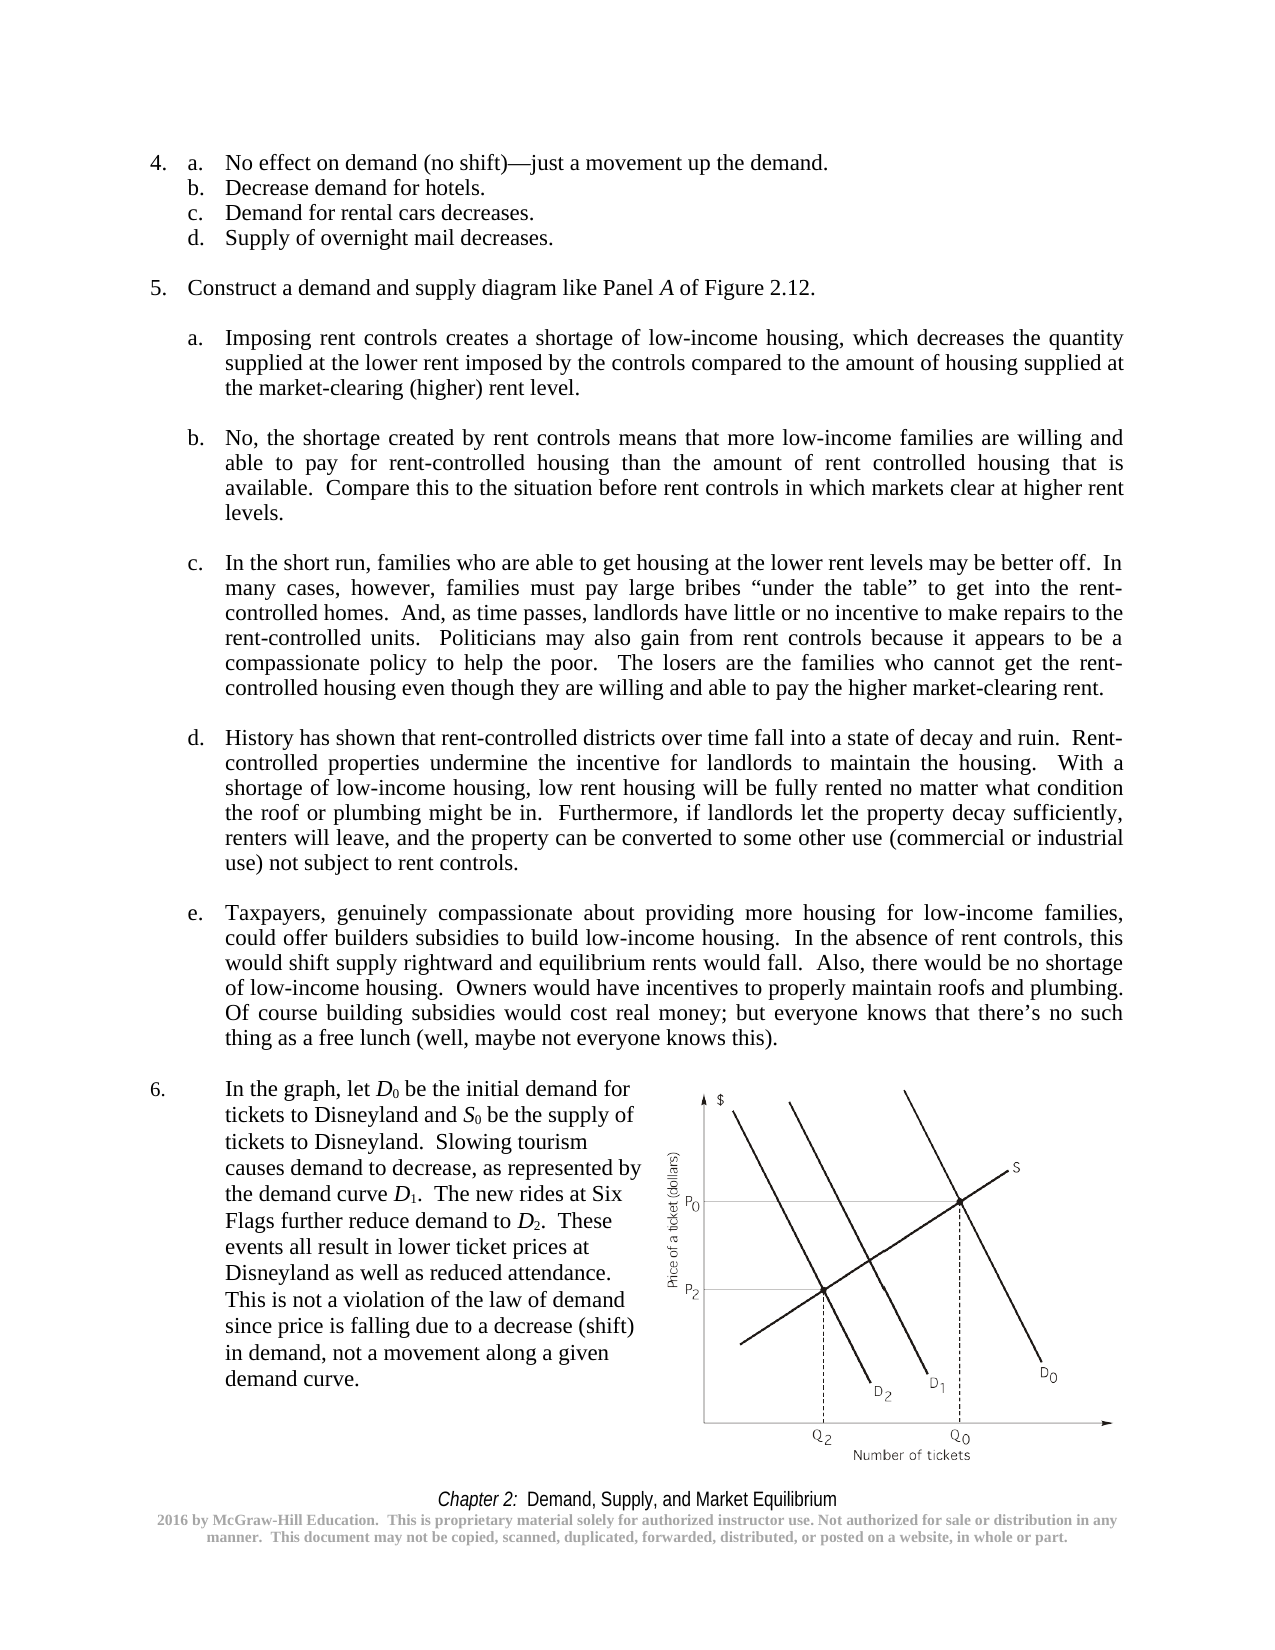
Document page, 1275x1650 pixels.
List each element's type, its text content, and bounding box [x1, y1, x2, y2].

text c. Demand for rental cars decreases. [187, 200, 1125, 225]
text b. No, the shortage created by rent controls means that more low-income families are willing and able to pay for rent-controlled housing than the amount of rent controlled housing that is available. Compare this to the situation before rent controls in which markets clear at higher rent levels. [187, 425, 1125, 525]
text d. History has shown that rent-controlled districts over time fall into a state of decay and ruin. Rent-controlled properties undermine the incentive for landlords to maintain the housing. With a shortage of low-income housing, low rent housing will be fully rented no matter what condition the roof or plumbing might be in. Furthermore, if landlords let the property decay sufficiently, renters will leave, and the property can be converted to some other use (commercial or industrial use) not subject to rent controls. [187, 725, 1125, 875]
text d. Supply of overnight mail decreases. [187, 225, 1125, 250]
text 6. In the graph, let D0 be the initial demand for tickets to Disneyland and S0 be the supply of tickets to Disneyland. Slowing tourism causes demand to decrease, as represented by the demand curve D1. The new rides at Six Flags further reduce demand to D2. These events all result in lower ticket prices at Disneyland as well as reduced attendance. This is not a violation of the law of demand since price is falling due to a decrease (shift) in demand, not a movement along a given demand curve. [150, 1075, 1125, 1391]
text c. In the short run, families who are able to get housing at the lower rent levels may be better off. In many cases, however, families must pay large bribes “under the table” to get into the rent-controlled homes. And, as time passes, landlords have little or no incentive to make repairs to the rent-controlled units. Politicians may also gain from rent controls because it appears to be a compassionate policy to help the poor. The losers are the families who cannot get the rent-controlled housing even though they are willing and able to pay the higher market-clearing rent. [187, 550, 1125, 700]
text e. Taxpayers, genuinely compassionate about providing more housing for low-income families, could offer builders subsidies to build low-income housing. In the absence of rent controls, this would shift supply rightward and equilibrium rents would fall. Also, there would be no shortage of low-income housing. Owners would have incentives to properly maintain roofs and plumbing. Of course building subsidies would cost real money; but everyone knows that there’s no such thing as a free lunch (well, maybe not everyone knows this). [187, 900, 1125, 1050]
text 4. a. No effect on demand (no shift)—just a movement up the demand. [150, 150, 1125, 175]
text 5. Construct a demand and supply diagram like Panel A of Figure 2.12. [150, 275, 1125, 300]
text b. Decrease demand for hotels. [187, 175, 1125, 200]
text a. Imposing rent controls creates a shortage of low-income housing, which decreases the quantity supplied at the lower rent imposed by the controls compared to the amount of housing supplied at the market-clearing (higher) rent level. [187, 325, 1125, 400]
